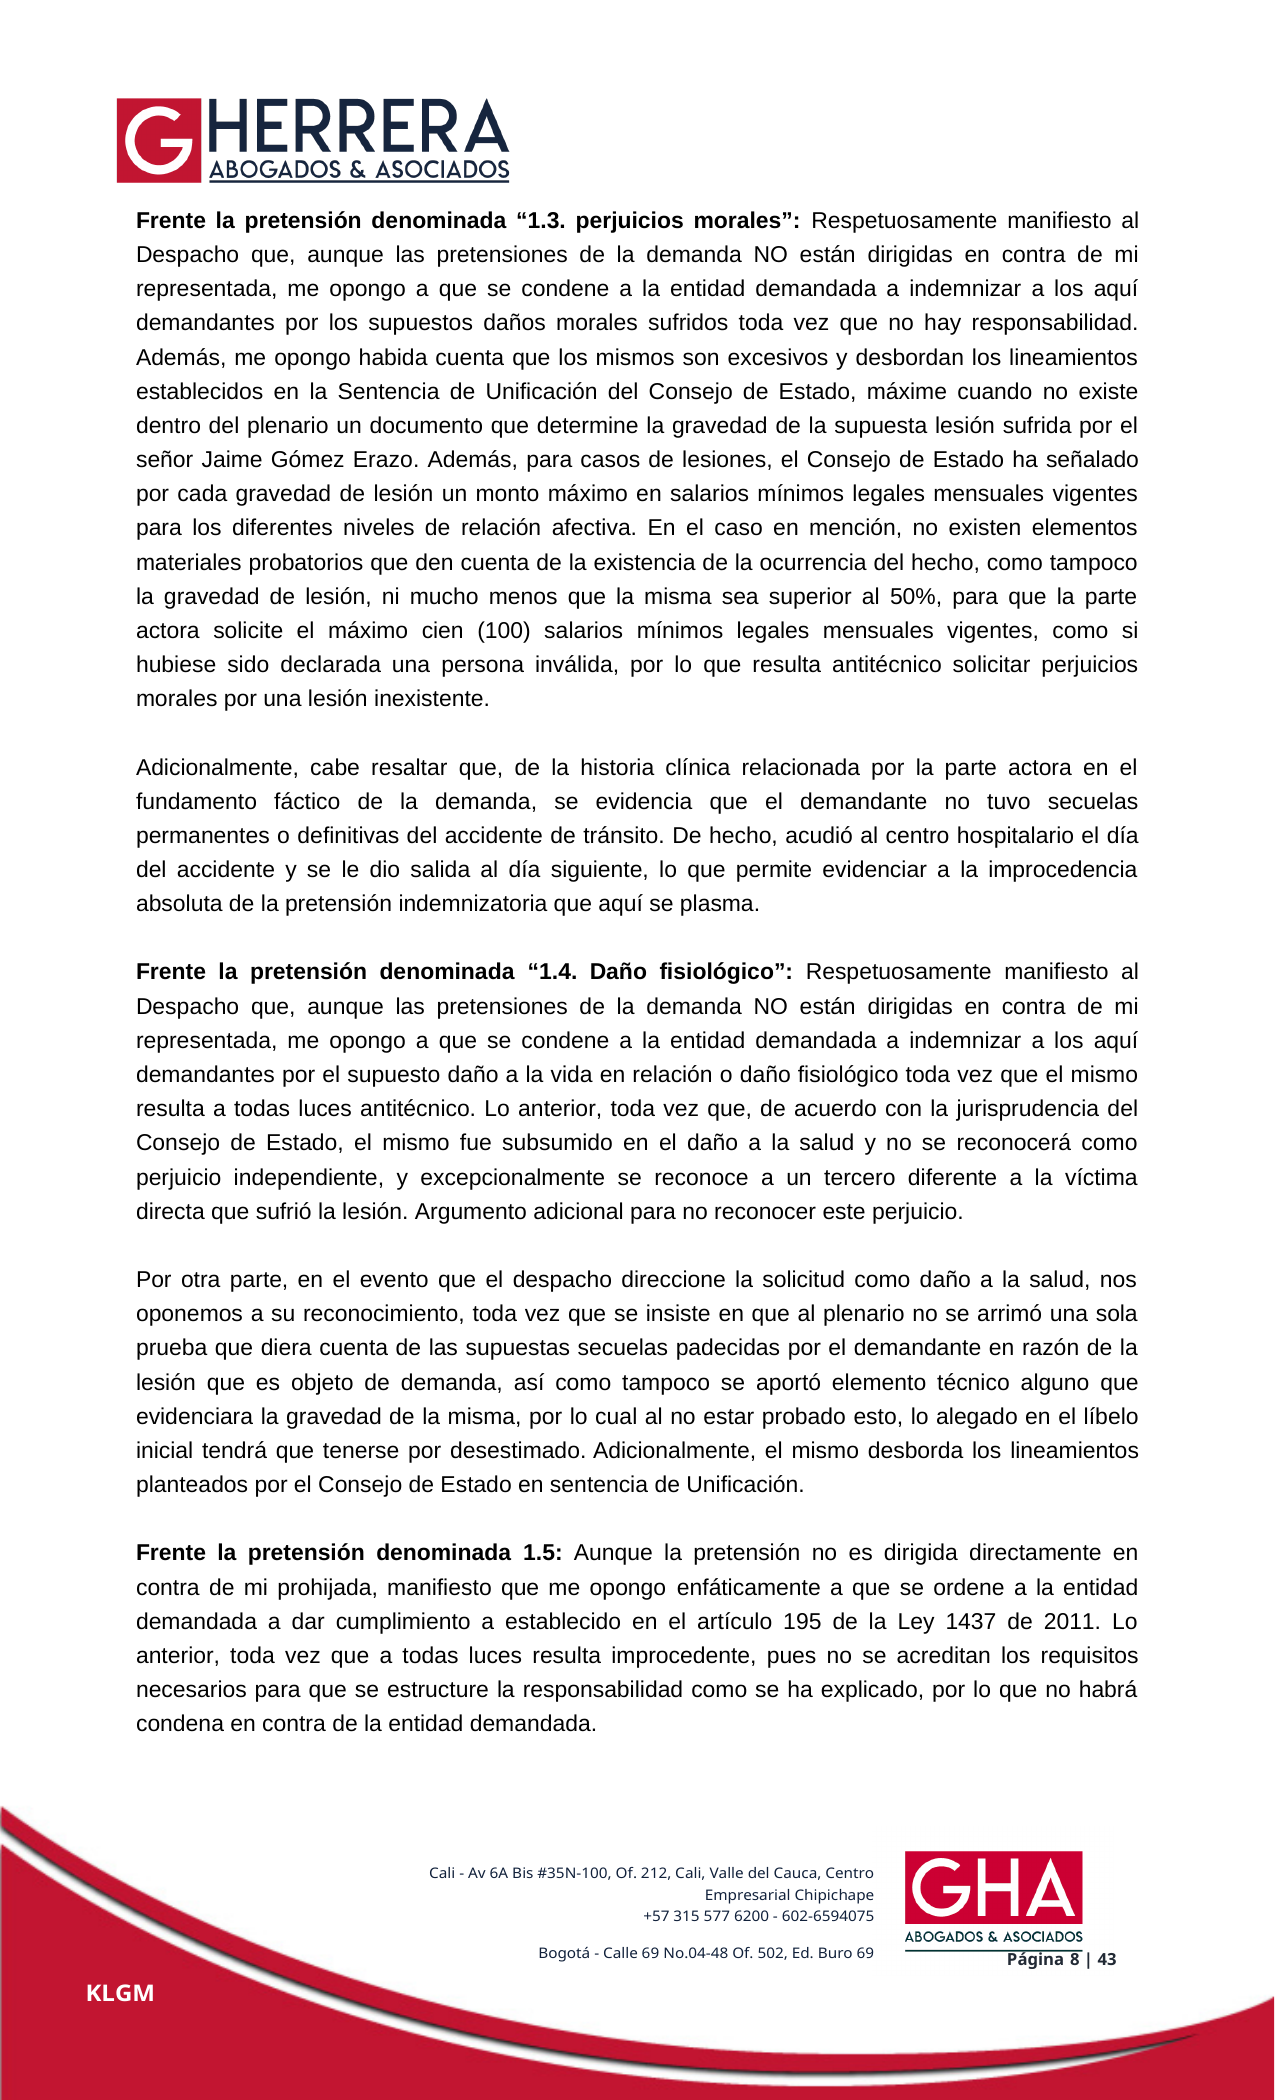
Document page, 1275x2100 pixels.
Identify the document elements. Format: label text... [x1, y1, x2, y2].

text Frente la pretensión denominada “1.4. Daño fisiológico”: Respetuosamente manifiesto al Despacho que, aunque las pretensiones de la demanda NO están dirigidas en contra de mi representada, me opongo a que se condene a la entidad demandada a indemnizar a los aquí demandantes por el supuesto daño a la vida en relación o daño fisiológico toda vez que el mismo resulta a todas luces antitécnico. Lo anterior, toda vez que, de acuerdo con la jurisprudencia del Consejo de Estado, el mismo fue subsumido en el daño a la salud y no se reconocerá como perjuicio independiente, y excepcionalmente se reconoce a un tercero diferente a la víctima directa que sufrió la lesión. Argumento adicional para no reconocer este perjuicio. [136, 958, 1139, 1224]
text Por otra parte, en el evento que el despacho direccione la solicitud como daño a la salud, nos oponemos a su reconocimiento, toda vez que se insiste en que al plenario no se arrimó una sola prueba que diera cuenta de las supuestas secuelas padecidas por el demandante en razón de la lesión que es objeto de demanda, así como tampoco se aportó elemento técnico alguno que evidenciara la gravedad de la misma, por lo cual al no estar probado esto, lo alegado en el líbelo inicial tendrá que tenerse por desestimado. Adicionalmente, el mismo desborda los lineamientos planteados por el Consejo de Estado en sentencia de Unificación. [136, 1266, 1139, 1497]
text Frente la pretensión denominada “1.3. perjuicios morales”: Respetuosamente manifiesto al Despacho que, aunque las pretensiones de la demanda NO están dirigidas en contra de mi representada, me opongo a que se condene a la entidad demandada a indemnizar a los aquí demandantes por los supuestos daños morales sufridos toda vez que no hay responsabilidad. Además, me opongo habida cuenta que los mismos son excesivos y desbordan los lineamientos establecidos en la Sentencia de Unificación del Consejo de Estado, máxime cuando no existe dentro del plenario un documento que determine la gravedad de la supuesta lesión sufrida por el señor Jaime Gómez Erazo. Además, para casos de lesiones, el Consejo de Estado ha señalado por cada gravedad de lesión un monto máximo en salarios mínimos legales mensuales vigentes para los diferentes niveles de relación afectiva. En el caso en mención, no existen elementos materiales probatorios que den cuenta de la existencia de la ocurrencia del hecho, como tampoco la gravedad de lesión, ni mucho menos que la misma sea superior al 50%, para que la parte actora solicite el máximo cien (100) salarios mínimos legales mensuales vigentes, como si hubiese sido declarada una persona inválida, por lo que resulta antitécnico solicitar perjuicios morales por una lesión inexistente. [136, 207, 1139, 711]
text Adicionalmente, cabe resaltar que, de la historia clínica relacionada por la parte actora en el fundamento fáctico de la demanda, se evidencia que el demandante no tuvo secuelas permanentes o definitivas del accidente de tránsito. De hecho, acudió al centro hospitalario el día del accidente y se le dio salida al día siguiente, lo que permite evidenciar a la improcedencia absoluta de la pretensión indemnizatoria que aquí se plasma. [136, 753, 1139, 916]
picture [0, 1793, 1275, 2100]
text Frente la pretensión denominada 1.5: Aunque la pretensión no es dirigida directamente en contra de mi prohijada, manifiesto que me opongo enfáticamente a que se ordene a la entidad demandada a dar cumplimiento a establecido en el artículo 195 de la Ley 1437 de 2011. Lo anterior, toda vez que a todas luces resulta improcedente, pues no se acreditan los requisitos necesarios para que se estructure la responsabilidad como se ha explicado, por lo que no habrá condena en contra de la entidad demandada. [136, 1539, 1139, 1736]
picture [96, 75, 529, 206]
